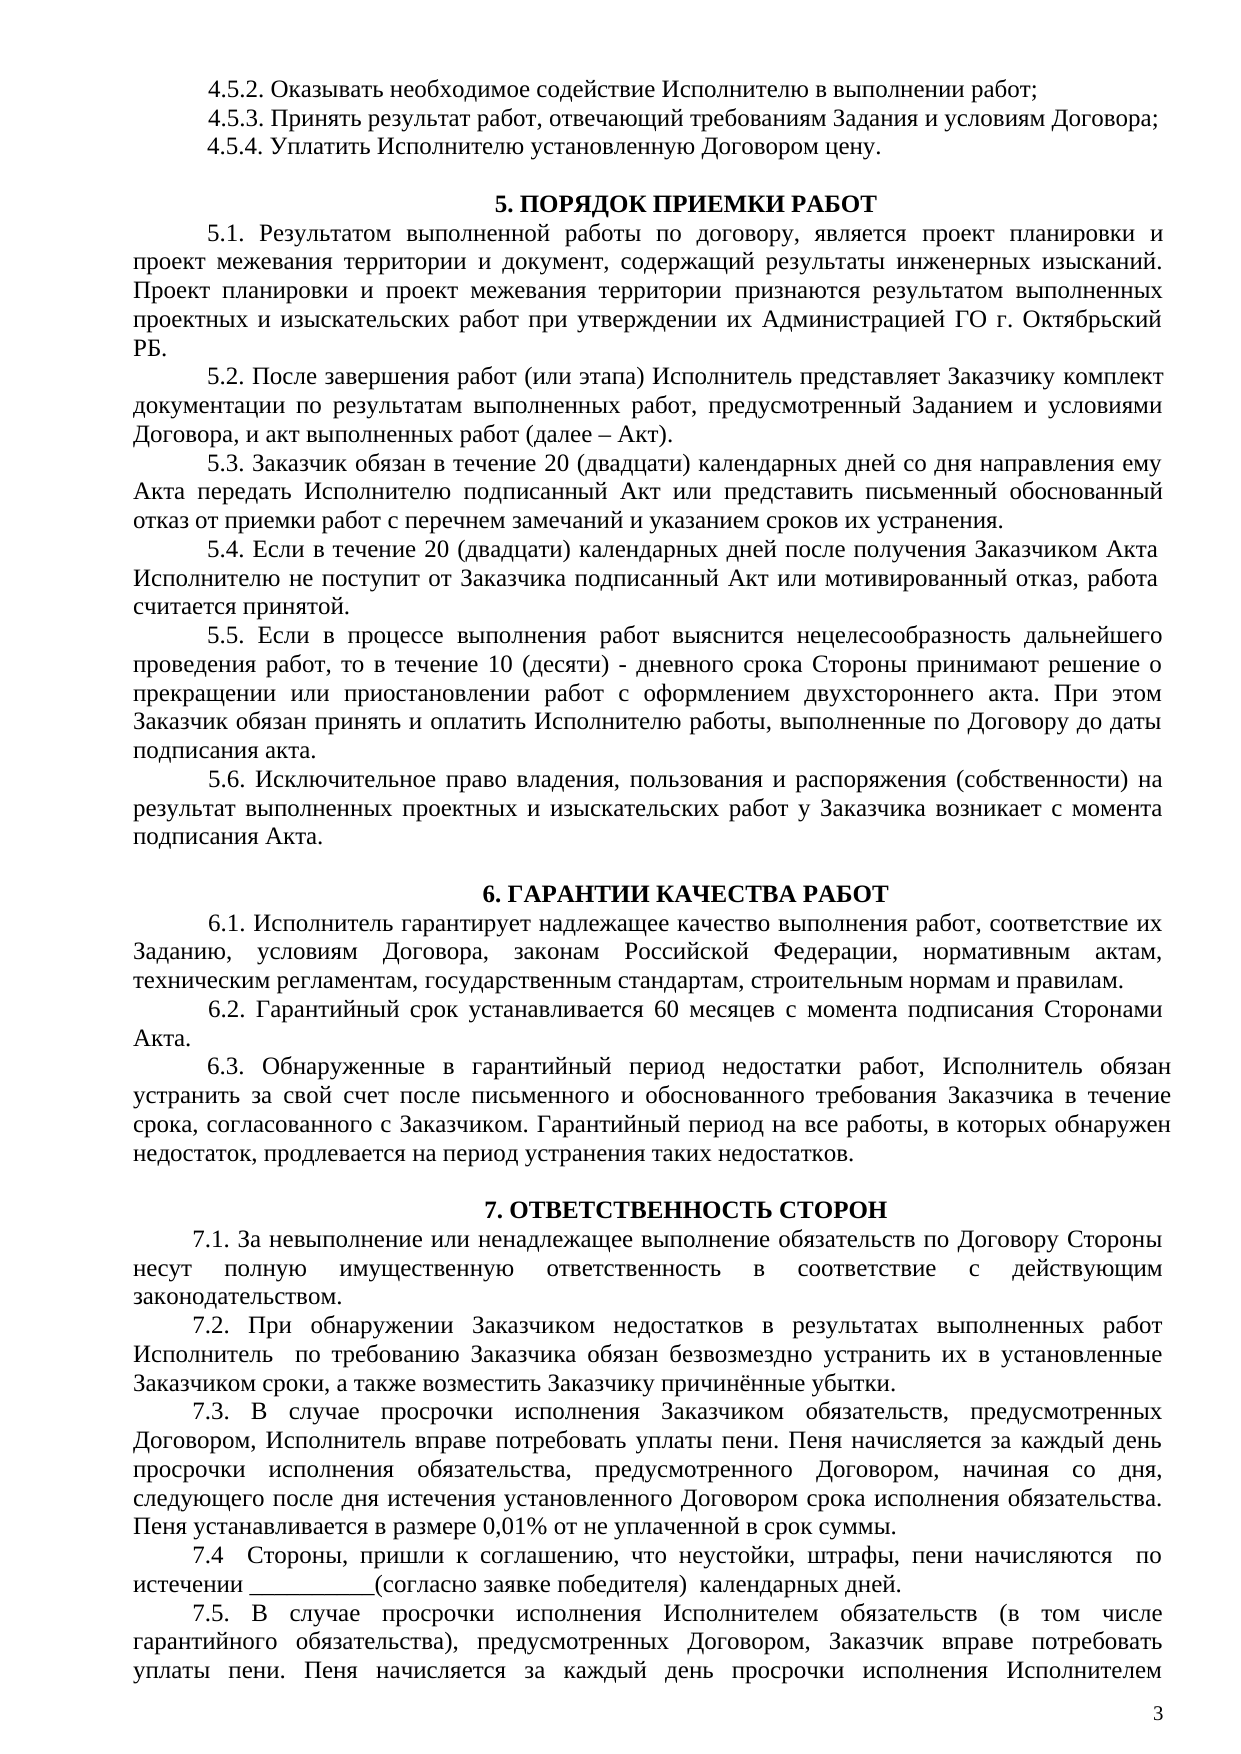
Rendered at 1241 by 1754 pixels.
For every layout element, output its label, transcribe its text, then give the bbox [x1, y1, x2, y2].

text 5.5. Если в процессе выполнения работ выяснится нецелесообразность дальнейшего проведения работ, то в течение 10 (десяти) - дневного срока Стороны принимают решение о прекращении или приостановлении работ с оформлением двухстороннего акта. При этом Заказчик обязан принять и оплатить Исполнителю работы, выполненные по Договору до даты подписания акта. [133, 620, 1163, 764]
text 6.3. Обнаруженные в гарантийный период недостатки работ, Исполнитель обязан устранить за свой счет после письменного и обоснованного требования Заказчика в течение срока, согласованного с Заказчиком. Гарантийный период на все работы, в которых обнаружен недостаток, продлевается на период устранения таких недостатков. [133, 1051, 1172, 1166]
text 7.4 Стороны, пришли к соглашению, что неустойки, штрафы, пени начисляются по истечении __________(согласно заявке победителя) календарных дней. [133, 1540, 1163, 1598]
text 5.6. Исключительное право владения, пользования и распоряжения (собственности) на результат выполненных проектных и изыскательских работ у Заказчика возникает с момента подписания Акта. [133, 764, 1163, 850]
text 5.3. Заказчик обязан в течение 20 (двадцати) календарных дней со дня направления ему Акта передать Исполнителю подписанный Акт или представить письменный обоснованный отказ от приемки работ с перечнем замечаний и указанием сроков их устранения. [133, 448, 1163, 534]
text 4.5.4. Уплатить Исполнителю установленную Договором цену. [133, 131, 1163, 160]
text 6.1. Исполнитель гарантирует надлежащее качество выполнения работ, соответствие их Заданию, условиям Договора, законам Российской Федерации, нормативным актам, техническим регламентам, государственным стандартам, строительным нормам и правилам. [133, 908, 1163, 994]
text 5.1. Результатом выполненной работы по договору, является проект планировки и проект межевания территории и документ, содержащий результаты инженерных изысканий. Проект планировки и проект межевания территории признаются результатом выполненных проектных и изыскательских работ при утверждении их Администрацией ГО г. Октябрьский РБ. [133, 218, 1163, 361]
text 6. ГАРАНТИИ КАЧЕСТВА РАБОТ [133, 879, 1163, 908]
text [133, 1598, 1163, 1684]
text 7.2. При обнаружении Заказчиком недостатков в результатах выполненных работ Исполнитель по требованию Заказчика обязан безвозмездно устранить их в установленные Заказчиком сроки, а также возместить Заказчику причинённые убытки. [133, 1310, 1163, 1396]
text 4.5.3. Принять результат работ, отвечающий требованиям Задания и условиям Договора; [133, 103, 1163, 131]
text 5. ПОРЯДОК ПРИЕМКИ РАБОТ [133, 189, 1163, 218]
text 4.5.2. Оказывать необходимое содействие Исполнителю в выполнении работ; [133, 74, 1163, 103]
text 5.4. Если в течение 20 (двадцати) календарных дней после получения Заказчиком Акта Исполнителю не поступит от Заказчика подписанный Акт или мотивированный отказ, работа считается принятой. [133, 534, 1159, 620]
text 7. ОТВЕТСТВЕННОСТЬ СТОРОН [133, 1195, 1163, 1224]
text 7.3. В случае просрочки исполнения Заказчиком обязательств, предусмотренных Договором, Исполнитель вправе потребовать уплаты пени. Пеня начисляется за каждый день просрочки исполнения обязательства, предусмотренного Договором, начиная со дня, следующего после дня истечения установленного Договором срока исполнения обязательства. Пеня устанавливается в размере 0,01% от не уплаченной в срок суммы. [133, 1396, 1163, 1540]
text 5.2. После завершения работ (или этапа) Исполнитель представляет Заказчику комплект документации по результатам выполненных работ, предусмотренный Заданием и условиями Договора, и акт выполненных работ (далее – Акт). [133, 361, 1163, 448]
text 7.1. За невыполнение или ненадлежащее выполнение обязательств по Договору Стороны несут полную имущественную ответственность в соответствие с действующим законодательством. [133, 1224, 1163, 1310]
text 6.2. Гарантийный срок устанавливается 60 месяцев с момента подписания Сторонами Акта. [133, 994, 1163, 1051]
